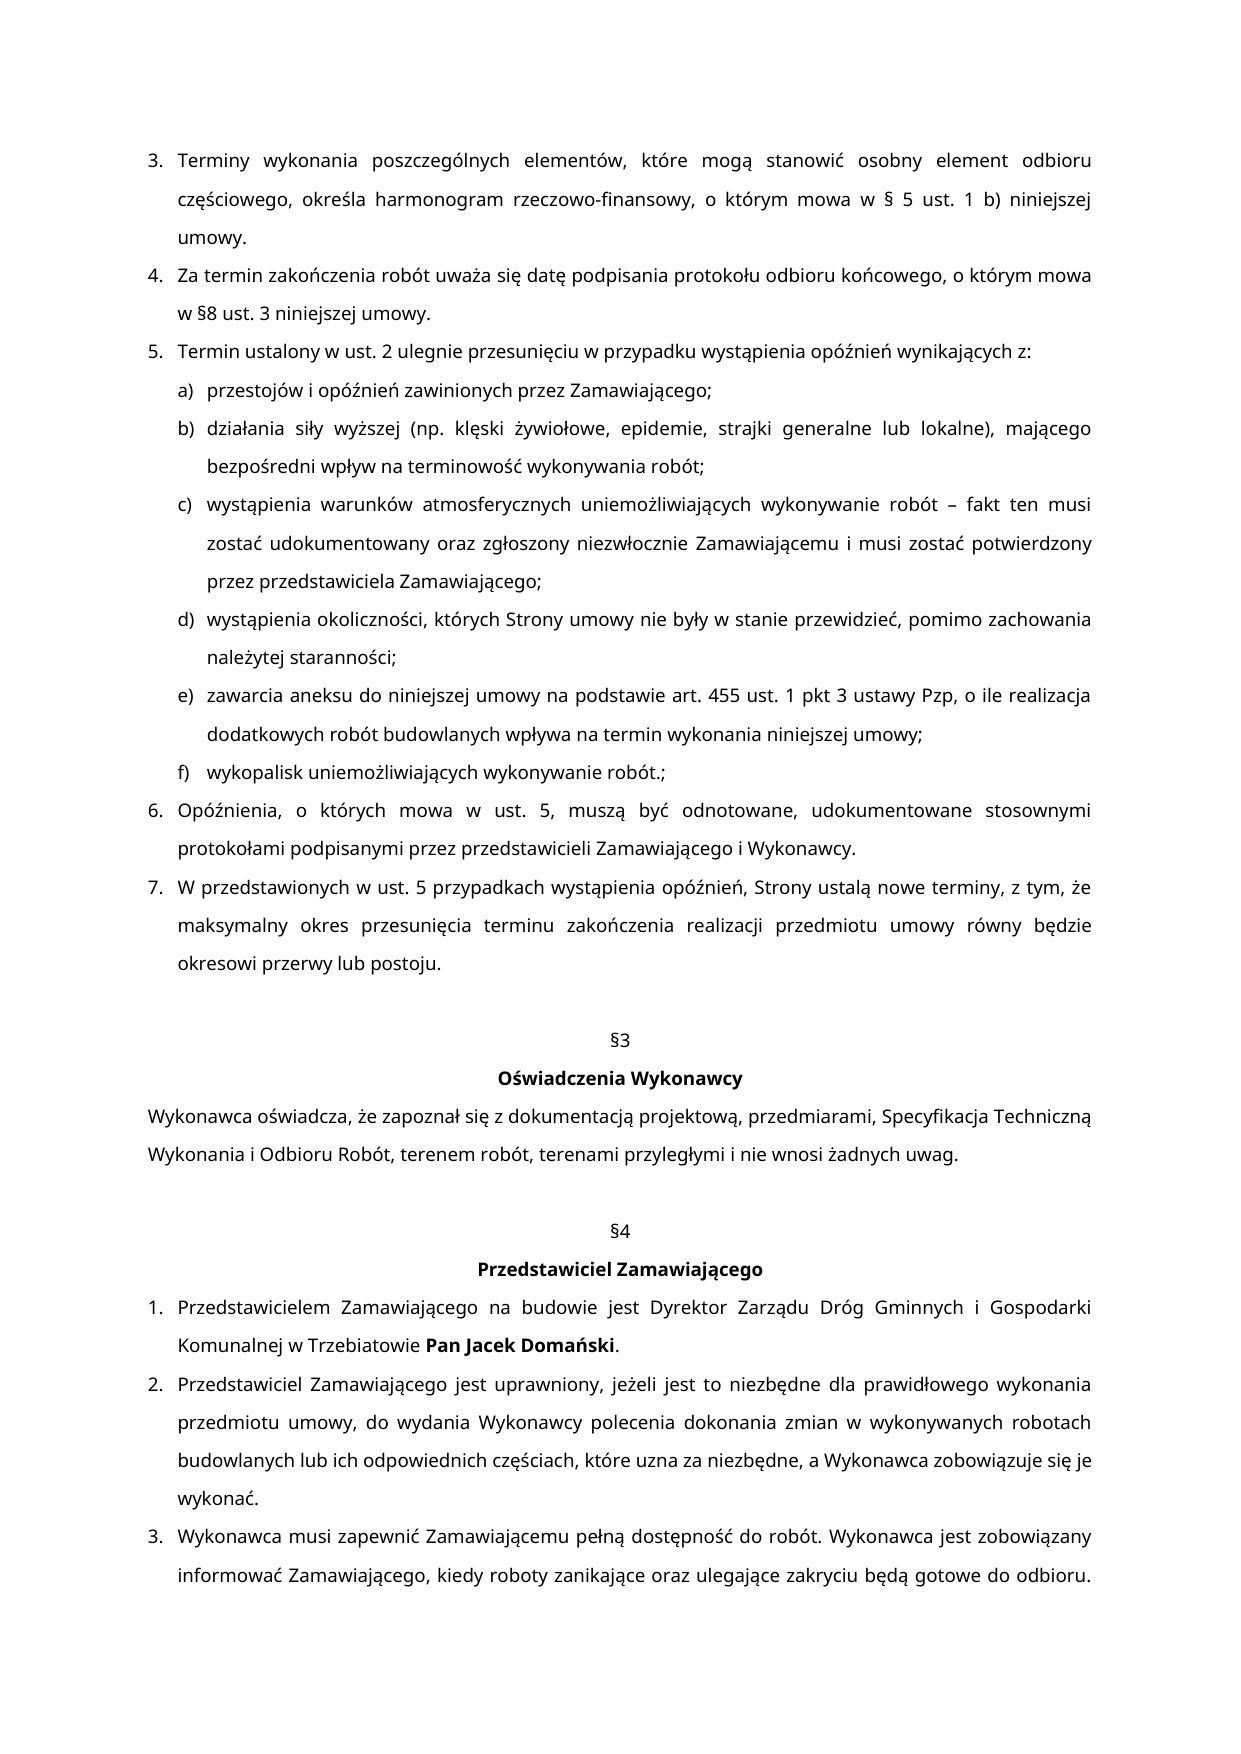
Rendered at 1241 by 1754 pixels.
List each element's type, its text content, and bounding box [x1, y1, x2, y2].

list Terminy wykonania poszczególnych elementów, które mogą stanowić osobny element odbioru częściowego, określa harmonogram rzeczowo-finansowy, o którym mowa w § 5 ust. 1 b) niniejszej umowy. [148, 148, 1093, 249]
text Oświadczenia Wykonawcy [148, 1065, 1093, 1091]
list Przedstawicielem Zamawiającego na budowie jest Dyrektor Zarządu Dróg Gminnych i Gospodarki Komunalnej w Trzebiatowie Pan Jacek Domański. [148, 1294, 1093, 1358]
list W przedstawionych w ust. 5 przypadkach wystąpienia opóźnień, Strony ustalą nowe terminy, z tym, że maksymalny okres przesunięcia terminu zakończenia realizacji przedmiotu umowy równy będzie okresowi przerwy lub postoju. [148, 874, 1093, 976]
list zawarcia aneksu do niniejszej umowy na podstawie art. 455 ust. 1 pkt 3 ustawy Pzp, o ile realizacja dodatkowych robót budowlanych wpływa na termin wykonania niniejszej umowy; [177, 683, 1093, 747]
list Za termin zakończenia robót uważa się datę podpisania protokołu odbioru końcowego, o którym mowa w §8 ust. 3 niniejszej umowy. [148, 262, 1093, 326]
text Przedstawiciel Zamawiającego [148, 1256, 1093, 1282]
text Wykonawca oświadcza, że zapoznał się z dokumentacją projektową, przedmiarami, Specyfikacja Techniczną Wykonania i Odbioru Robót, terenem robót, terenami przyległymi i nie wnosi żadnych uwag. [148, 1103, 1093, 1167]
list Termin ustalony w ust. 2 ulegnie przesunięciu w przypadku wystąpienia opóźnień wynikających z: [148, 339, 1093, 364]
text §4 [148, 1218, 1093, 1243]
list wystąpienia okoliczności, których Strony umowy nie były w stanie przewidzieć, pomimo zachowania należytej staranności; [177, 606, 1093, 670]
list wykopalisk uniemożliwiających wykonywanie robót.; [177, 759, 1093, 785]
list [148, 1524, 1093, 1588]
text §3 [148, 1027, 1093, 1052]
list Opóźnienia, o których mowa w ust. 5, muszą być odnotowane, udokumentowane stosownymi protokołami podpisanymi przez przedstawicieli Zamawiającego i Wykonawcy. [148, 797, 1093, 861]
list działania siły wyższej (np. klęski żywiołowe, epidemie, strajki generalne lub lokalne), mającego bezpośredni wpływ na terminowość wykonywania robót; [177, 415, 1093, 479]
list wystąpienia warunków atmosferycznych uniemożliwiających wykonywanie robót – fakt ten musi zostać udokumentowany oraz zgłoszony niezwłocznie Zamawiającemu i musi zostać potwierdzony przez przedstawiciela Zamawiającego; [177, 492, 1093, 594]
list Przedstawiciel Zamawiającego jest uprawniony, jeżeli jest to niezbędne dla prawidłowego wykonania przedmiotu umowy, do wydania Wykonawcy polecenia dokonania zmian w wykonywanych robotach budowlanych lub ich odpowiednich częściach, które uzna za niezbędne, a Wykonawca zobowiązuje się je wykonać. [148, 1371, 1093, 1511]
list przestojów i opóźnień zawinionych przez Zamawiającego; [177, 377, 1093, 402]
